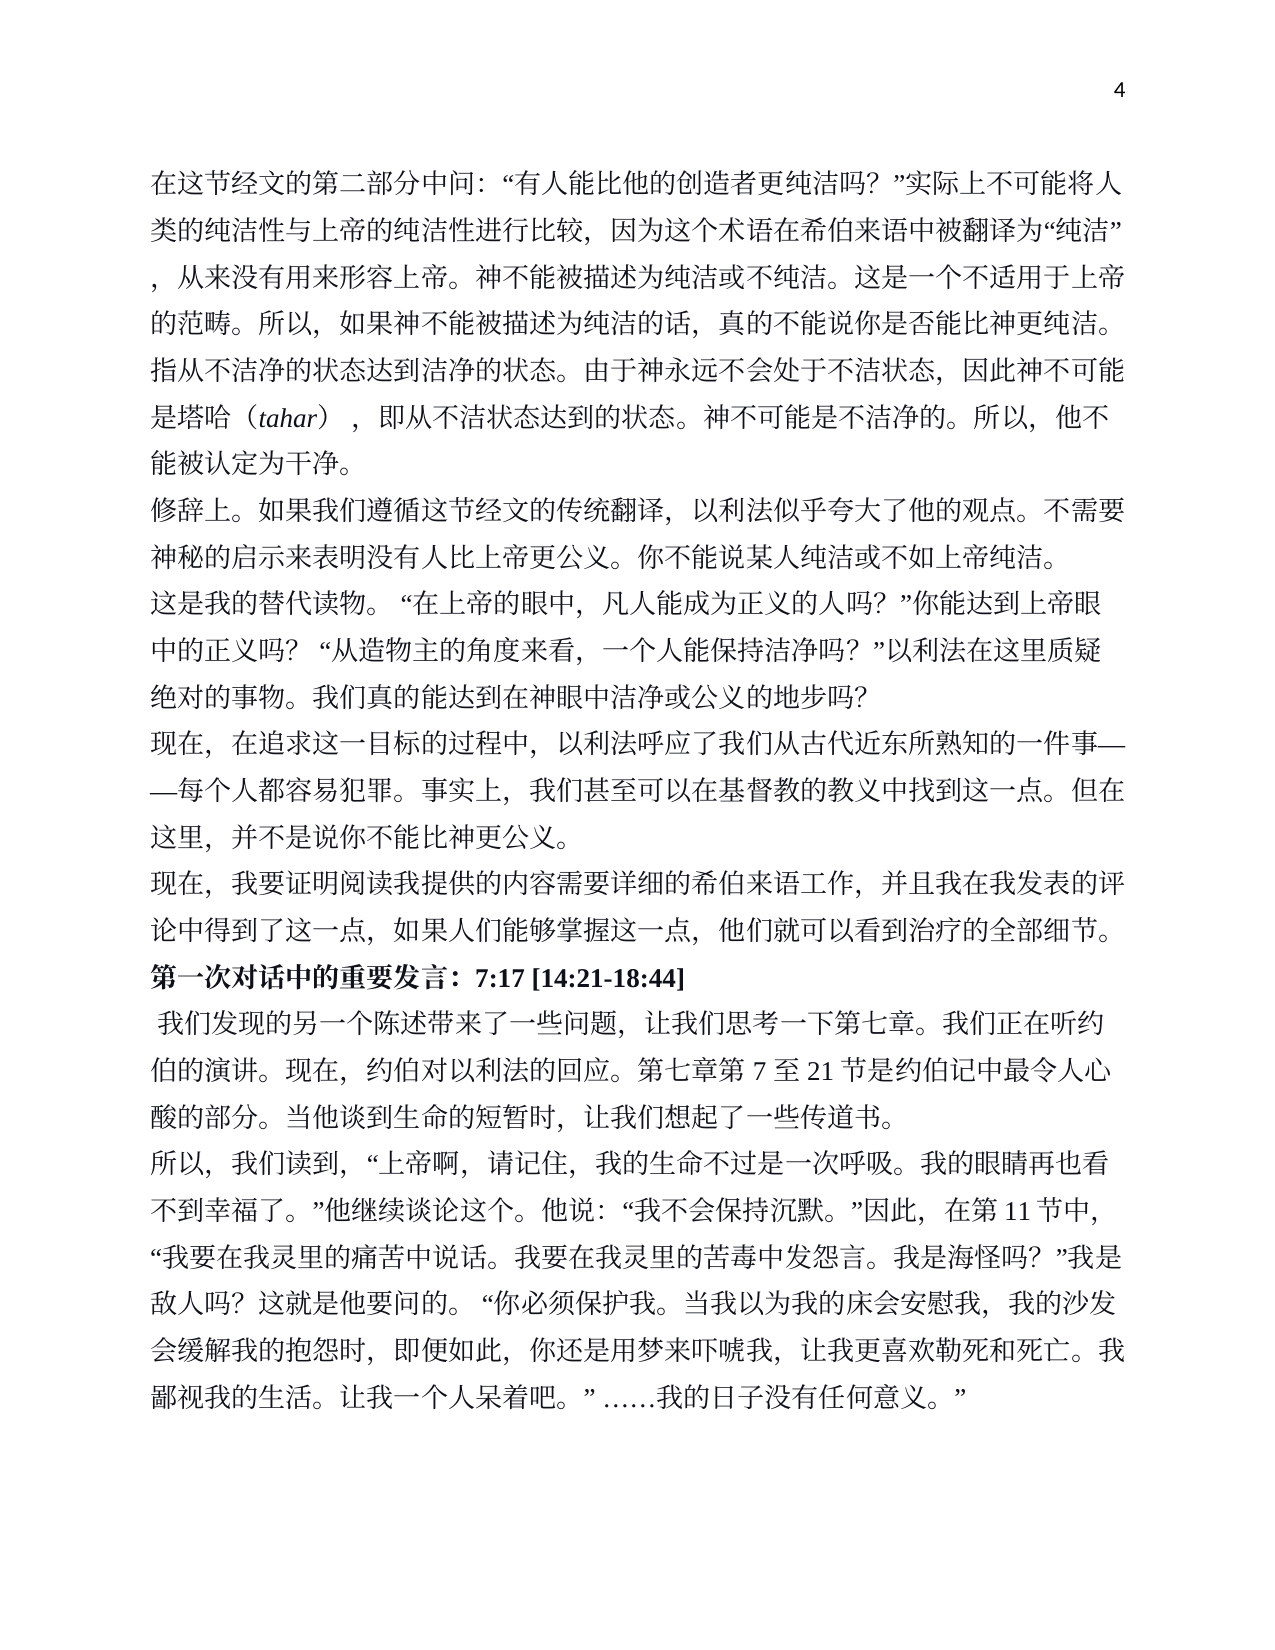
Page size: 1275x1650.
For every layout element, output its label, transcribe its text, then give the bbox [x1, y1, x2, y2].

text 在这节经文的第二部分中问：“有人能比他的创造者更纯洁吗？”实际上不可能将人类的纯洁性与上帝的纯洁性进行比较，因为这个术语在希伯来语中被翻译为“纯洁” ，从来没有用来形容上帝。神不能被描述为纯洁或不纯洁。这是一个不适用于上帝的范畴。所以，如果神不能被描述为纯洁的话，真的不能说你是否能比神更纯洁。指从不洁净的状态达到洁净的状态。由于神永远不会处于不洁状态，因此神不可能是塔哈（tahar） ，即从不洁状态达到的状态。神不可能是不洁净的。所以，他不能被认定为干净。 [150, 169, 1125, 480]
text 我们发现的另一个陈述带来了一些问题，让我们思考一下第七章。我们正在听约伯的演讲。现在，约伯对以利法的回应。第七章第 7 至 21 节是约伯记中最令人心酸的部分。当他谈到生命的短暂时，让我们想起了一些传道书。 [150, 1009, 1125, 1133]
text 这是我的替代读物。 “在上帝的眼中，凡人能成为正义的人吗？”你能达到上帝眼中的正义吗？ “从造物主的角度来看，一个人能保持洁净吗？”以利法在这里质疑绝对的事物。我们真的能达到在神眼中洁净或公义的地步吗？ [150, 589, 1125, 713]
text 现在，我要证明阅读我提供的内容需要详细的希伯来语工作，并且我在我发表的评论中得到了这一点，如果人们能够掌握这一点，他们就可以看到治疗的全部细节。 [150, 869, 1125, 946]
text 现在，在追求这一目标的过程中，以利法呼应了我们从古代近东所熟知的一件事——每个人都容易犯罪。事实上，我们甚至可以在基督教的教义中找到这一点。但在这里，并不是说你不能比神更公义。 [150, 729, 1125, 853]
text 修辞上。如果我们遵循这节经文的传统翻译，以利法似乎夸大了他的观点。不需要神秘的启示来表明没有人比上帝更公义。你不能说某人纯洁或不如上帝纯洁。 [150, 495, 1125, 573]
text 第一次对话中的重要发言：7:17 [14:21-18:44] [150, 962, 1125, 993]
text 所以，我们读到，“上帝啊，请记住，我的生命不过是一次呼吸。我的眼睛再也看不到幸福了。”他继续谈论这个。他说：“我不会保持沉默。”因此，在第11节中，“我要在我灵里的痛苦中说话。我要在我灵里的苦毒中发怨言。我是海怪吗？”我是敌人吗？这就是他要问的。 “你必须保护我。当我以为我的床会安慰我，我的沙发会缓解我的抱怨时，即便如此，你还是用梦来吓唬我，让我更喜欢勒死和死亡。我鄙视我的生活。让我一个人呆着吧。” ……我的日子没有任何意义。” [150, 1149, 1125, 1413]
